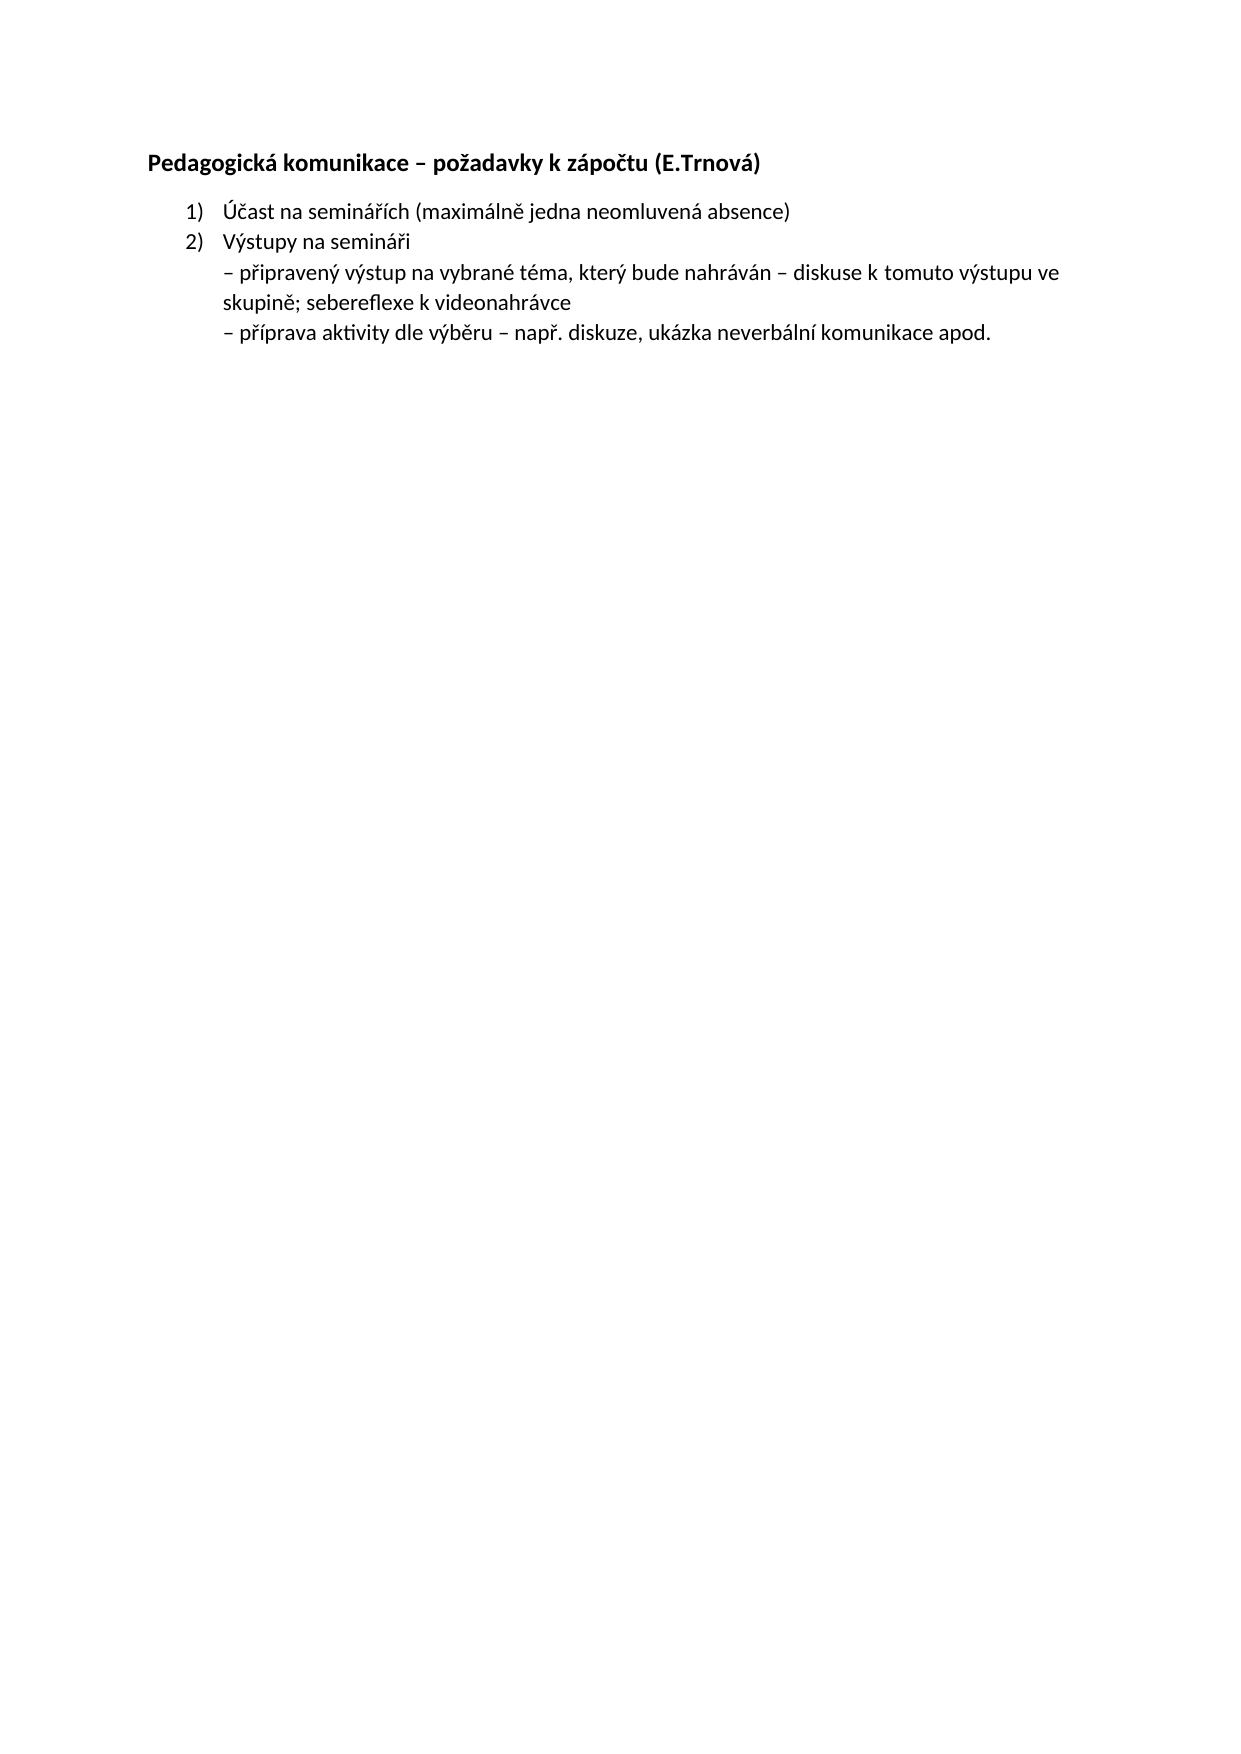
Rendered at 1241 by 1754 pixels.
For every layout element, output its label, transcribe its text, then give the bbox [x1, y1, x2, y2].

text Pedagogická komunikace – požadavky k zápočtu (E.Trnová) [148, 148, 1093, 178]
list – příprava aktivity dle výběru – např. diskuze, ukázka neverbální komunikace apod. [223, 318, 1093, 346]
list Účast na seminářích (maximálně jedna neomluvená absence) [185, 197, 1093, 225]
list Výstupy na semináři [185, 227, 1093, 255]
list – připravený výstup na vybrané téma, který bude nahráván – diskuse k tomuto výstupu ve skupině; sebereflexe k videonahrávce [223, 258, 1093, 316]
